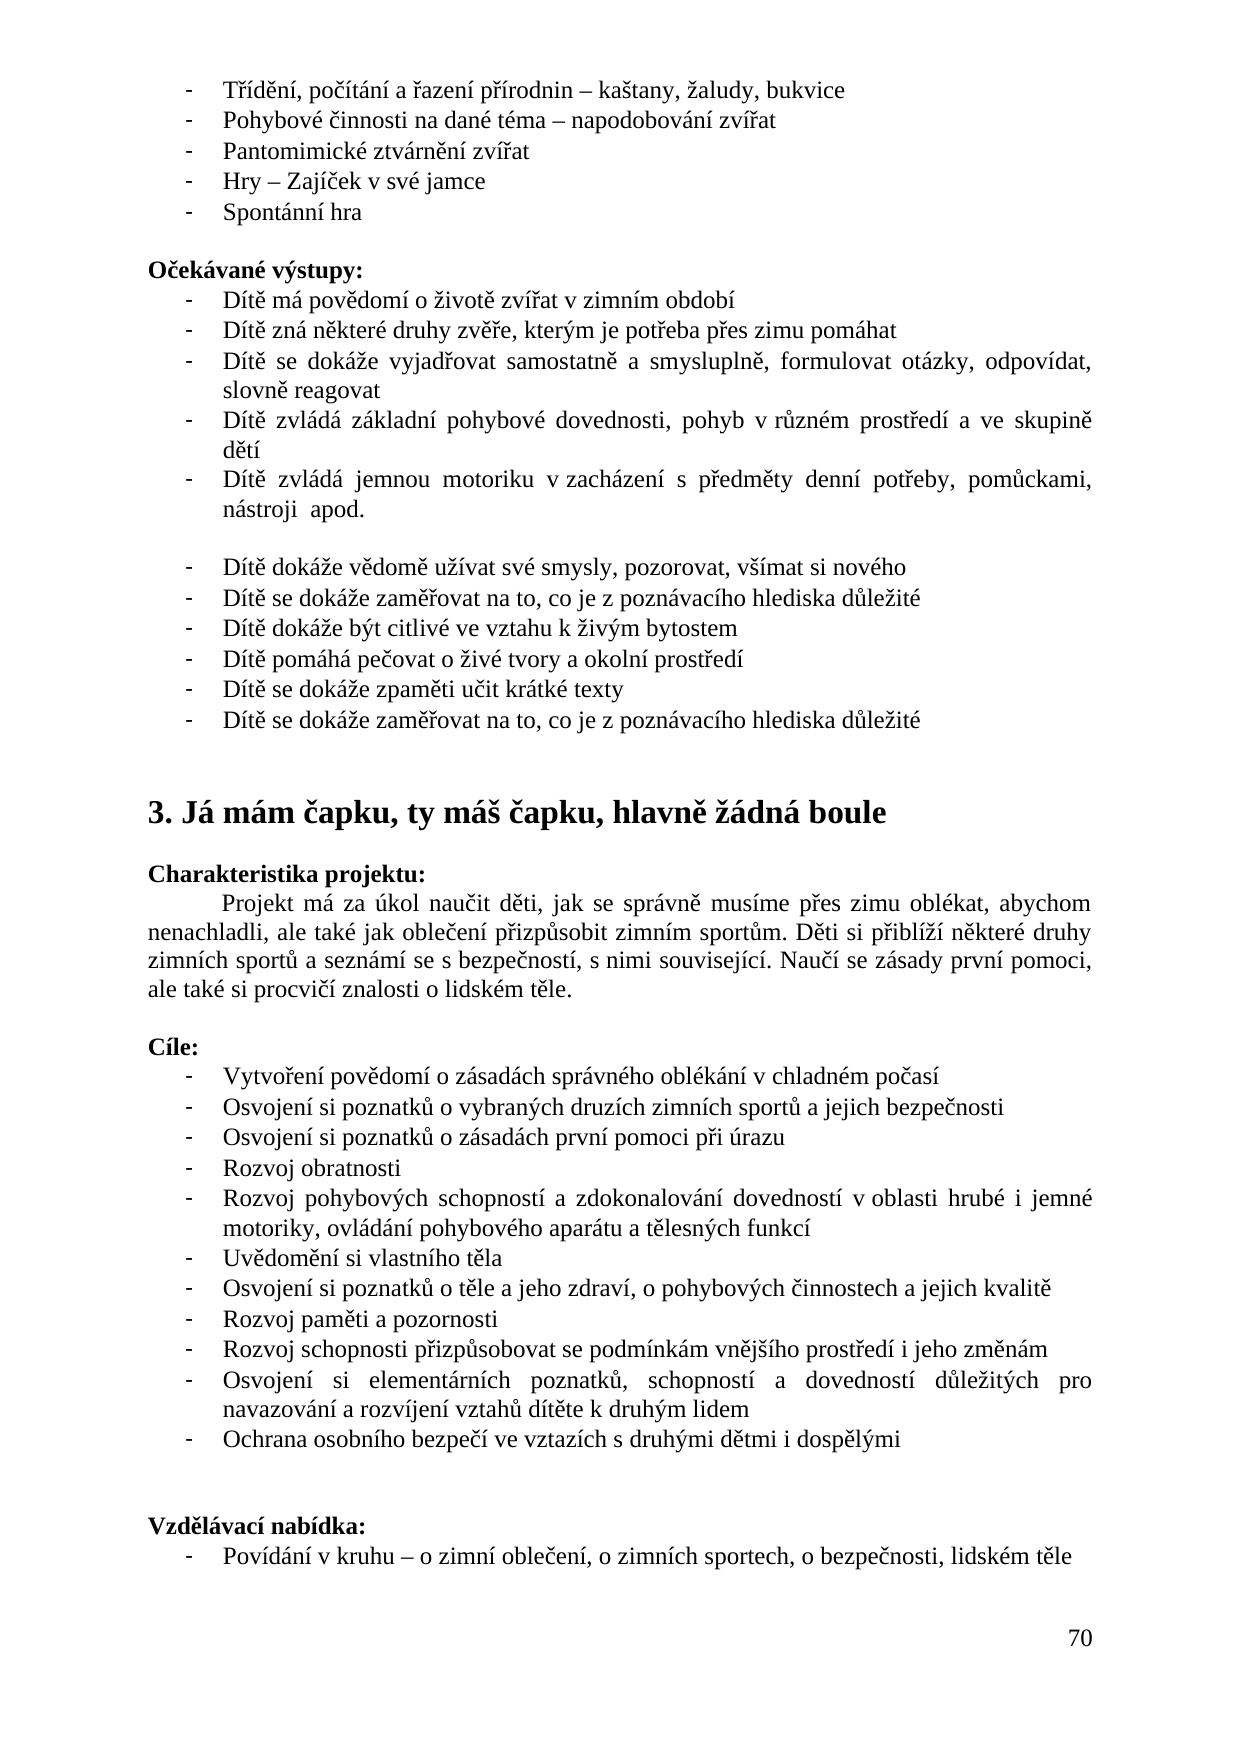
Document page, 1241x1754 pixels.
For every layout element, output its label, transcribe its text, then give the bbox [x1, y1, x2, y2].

text Očekávané výstupy: [148, 255, 1093, 284]
text Projekt má za úkol naučit děti, jak se správně musíme přes zimu oblékat, abychom nenachladli, ale také jak oblečení přizpůsobit zimním sportům. Děti si přiblíží některé druhy zimních sportů a seznámí se s bezpečností, s nimi související. Naučí se zásady první pomoci, ale také si procvičí znalosti o lidském těle. [148, 888, 1093, 1003]
list Osvojení si elementárních poznatků, schopností a dovedností důležitých pro navazování a rozvíjení vztahů dítěte k druhým lidem [185, 1364, 1093, 1423]
list Dítě se dokáže zaměřovat na to, co je z poznávacího hlediska důležité [185, 582, 1093, 613]
list Dítě zvládá základní pohybové dovednosti, pohyb v různém prostředí a ve skupině dětí [185, 404, 1093, 463]
list Dítě zvládá jemnou motoriku v zacházení s předměty denní potřeby, pomůckami, nástroji apod. [185, 463, 1093, 523]
list Ochrana osobního bezpečí ve vztazích s druhými dětmi i dospělými [185, 1423, 1093, 1454]
text Charakteristika projektu: [148, 859, 1093, 888]
list Osvojení si poznatků o vybraných druzích zimních sportů a jejich bezpečnosti [185, 1091, 1093, 1122]
list Osvojení si poznatků o těle a jeho zdraví, o pohybových činnostech a jejich kvalitě [185, 1272, 1093, 1303]
list Dítě se dokáže zaměřovat na to, co je z poznávacího hlediska důležité [185, 704, 1093, 735]
list Rozvoj paměti a pozornosti [185, 1303, 1093, 1333]
list Uvědomění si vlastního těla [185, 1242, 1093, 1272]
text 3. Já mám čapku, ty máš čapku, hlavně žádná boule [148, 792, 1093, 831]
list Vytvoření povědomí o zásadách správného oblékání v chladném počasí [185, 1061, 1093, 1091]
list Rozvoj schopnosti přizpůsobovat se podmínkám vnějšího prostředí i jeho změnám [185, 1333, 1093, 1364]
list Dítě má povědomí o životě zvířat v zimním období [185, 284, 1093, 314]
list Rozvoj pohybových schopností a zdokonalování dovedností v oblasti hrubé i jemné motoriky, ovládání pohybového aparátu a tělesných funkcí [185, 1183, 1093, 1242]
list Povídání v kruhu – o zimní oblečení, o zimních sportech, o bezpečnosti, lidském těle [185, 1540, 1093, 1571]
list Hry – Zajíček v své jamce [185, 165, 1093, 196]
text Cíle: [148, 1032, 1093, 1061]
list Dítě pomáhá pečovat o živé tvory a okolní prostředí [185, 643, 1093, 674]
list Dítě dokáže být citlivé ve vztahu k živým bytostem [185, 613, 1093, 643]
list Rozvoj obratnosti [185, 1152, 1093, 1183]
list Dítě se dokáže vyjadřovat samostatně a smysluplně, formulovat otázky, odpovídat, slovně reagovat [185, 345, 1093, 404]
list Dítě se dokáže zpaměti učit krátké texty [185, 674, 1093, 704]
text Vzdělávací nabídka: [148, 1511, 1093, 1540]
list Třídění, počítání a řazení přírodnin – kaštany, žaludy, bukvice [185, 74, 1093, 104]
list Dítě zná některé druhy zvěře, kterým je potřeba přes zimu pomáhat [185, 314, 1093, 345]
list Pohybové činnosti na dané téma – napodobování zvířat [185, 104, 1093, 135]
list Pantomimické ztvárnění zvířat [185, 135, 1093, 165]
list Osvojení si poznatků o zásadách první pomoci při úrazu [185, 1122, 1093, 1152]
list Spontánní hra [185, 196, 1093, 226]
list Dítě dokáže vědomě užívat své smysly, pozorovat, všímat si nového [185, 552, 1093, 582]
